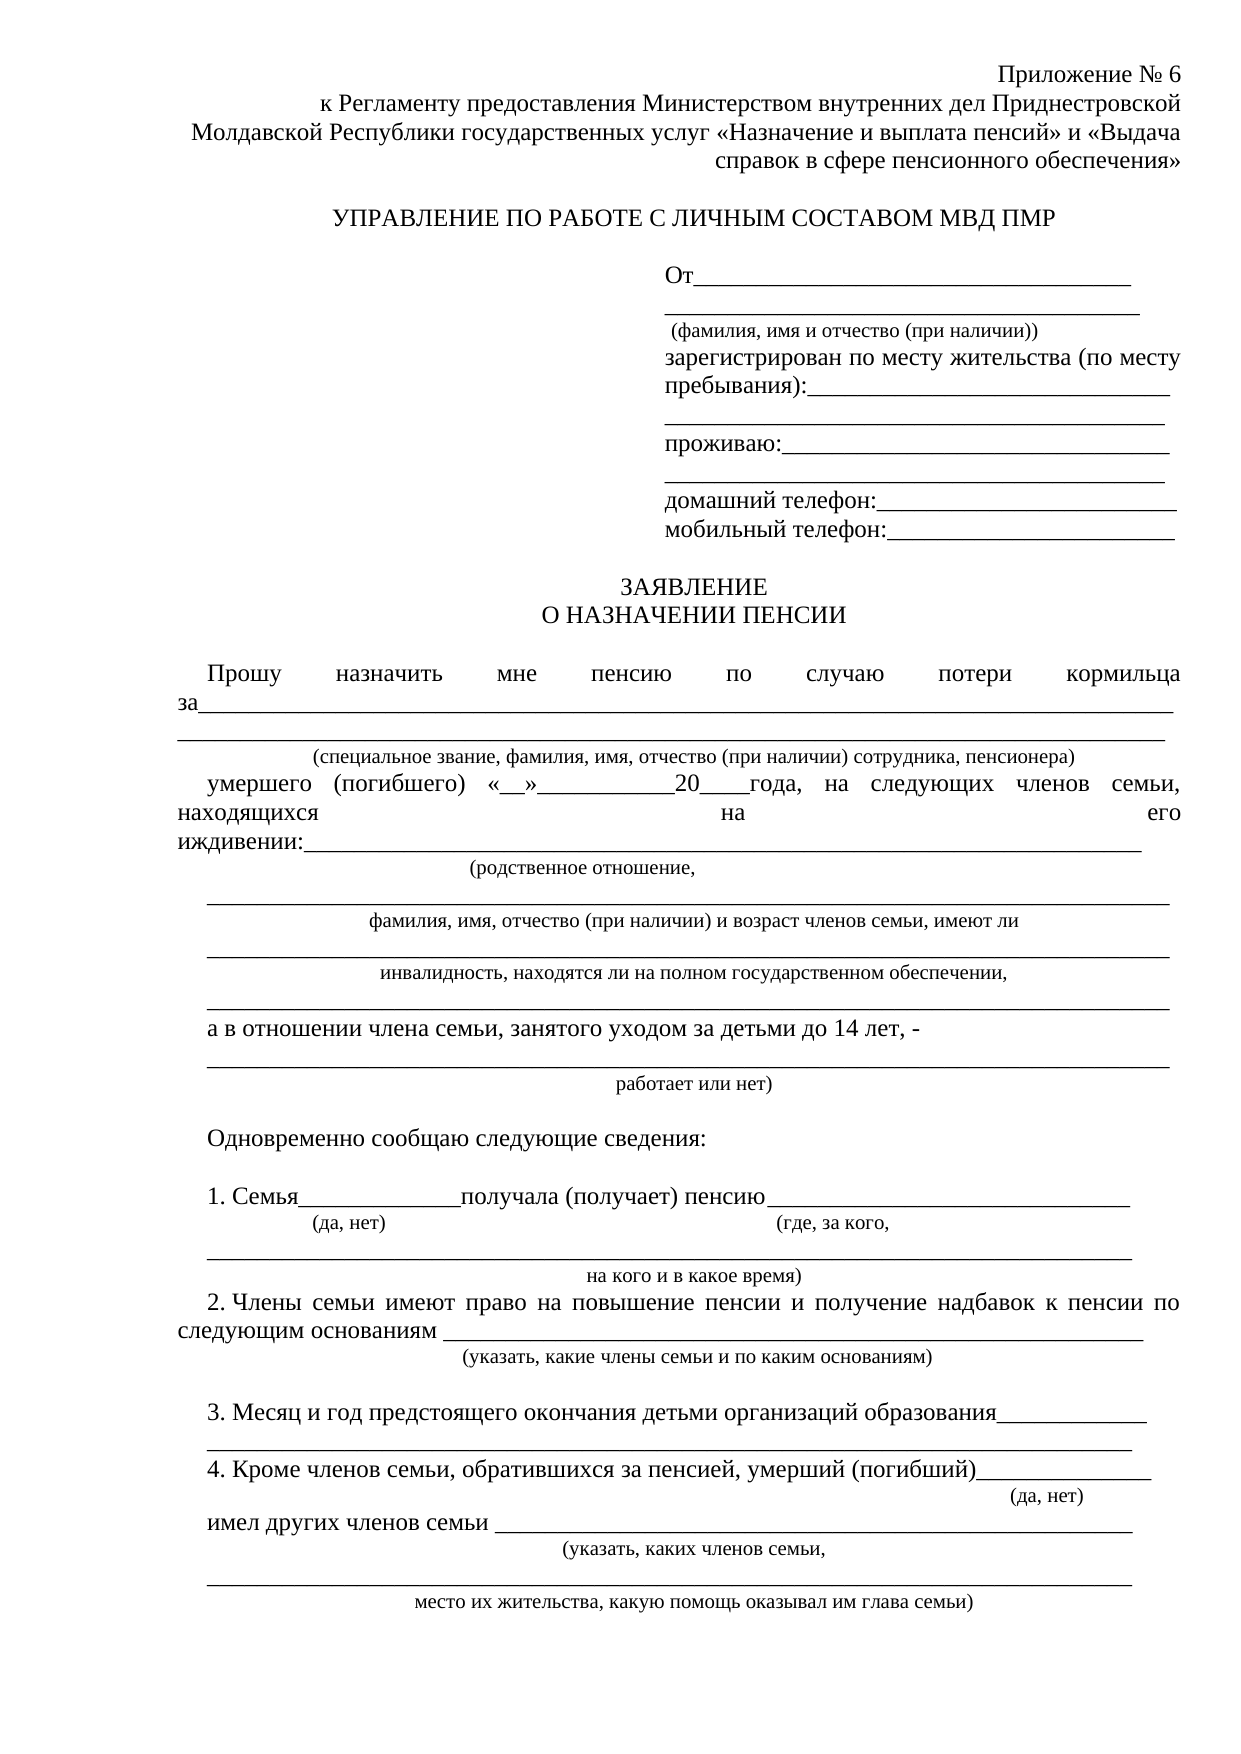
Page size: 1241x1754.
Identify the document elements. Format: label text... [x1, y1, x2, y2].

text __________________________________________________________________________ [177, 1426, 1181, 1454]
text работает или нет) [177, 1071, 1181, 1095]
text (указать, какие члены семьи и по каким основаниям) [177, 1344, 1181, 1368]
text ЗАЯВЛЕНИЕ [177, 572, 1181, 601]
text 3. Месяц и год предстоящего окончания детьми организаций образования____________ [177, 1397, 1181, 1426]
text _____________________________________________________________________________ [177, 879, 1181, 907]
text (фамилия, имя и отчество (при наличии)) [664, 318, 1181, 342]
text (указать, каких членов семьи, [177, 1536, 1181, 1560]
text (да, нет) [177, 1483, 1181, 1507]
text (родственное отношение, [177, 855, 1181, 879]
text к Регламенту предоставления Министерством внутренних дел Приднестровской Молдавской Республики государственных услуг «Назначение и выплата пенсий» и «Выдача справок в сфере пенсионного обеспечения» [177, 88, 1181, 174]
text имел других членов семьи ___________________________________________________ [177, 1507, 1181, 1536]
text 1. Семья_____________получала (получает) пенсию _____________________________ [177, 1181, 1181, 1210]
text О НАЗНАЧЕНИИ ПЕНСИИ [177, 601, 1181, 629]
text 4. Кроме членов семьи, обратившихся за пенсией, умерший (погибший)______________ [177, 1454, 1181, 1483]
text __________________________________________________________________________ [177, 1560, 1181, 1589]
text _____________________________________________________________________________ [177, 932, 1181, 960]
text на кого и в какое время) [177, 1262, 1181, 1287]
text __________________________________________________________________________ [177, 1234, 1181, 1262]
text зарегистрирован по месту жительства (по месту пребывания):_____________________________________________________________________ [664, 342, 1181, 428]
text а в отношении члена семьи, занятого уходом за детьми до 14 лет, - [177, 1013, 1181, 1042]
text домашний телефон:________________________ [664, 486, 1181, 514]
text место их жительства, какую помощь оказывал им глава семьи) [177, 1589, 1181, 1613]
text инвалидность, находятся ли на полном государственном обеспечении, [177, 960, 1181, 984]
text фамилия, имя, отчество (при наличии) и возраст членов семьи, имеют ли [177, 907, 1181, 932]
text _____________________________________________________________________________ [177, 984, 1181, 1013]
text От___________________________________ [664, 260, 1181, 289]
text (специальное звание, фамилия, имя, отчество (при наличии) сотрудника, пенсионера) [177, 744, 1181, 768]
text Прошу назначить мне пенсию по случаю потери кормильца за_____________________________________________________________________________________________________________________________________________________________ [177, 658, 1181, 744]
text (да, нет) (где, за кого, [177, 1210, 1181, 1234]
text УПРАВЛЕНИЕ ПО РАБОТЕ С ЛИЧНЫМ СОСТАВОМ МВД ПМР [177, 203, 1181, 232]
text проживаю:_______________________________________________________________________ [664, 428, 1181, 486]
text ______________________________________ [664, 289, 1181, 318]
text Одновременно сообщаю следующие сведения: [177, 1123, 1181, 1152]
text умершего (погибшего) «__»___________20____года, на следующих членов семьи, находящихся на его иждивении:___________________________________________________________________ [177, 768, 1181, 855]
text 2. Члены семьи имеют право на повышение пенсии и получение надбавок к пенсии по следующим основаниям ________________________________________________________ [177, 1287, 1181, 1344]
text Приложение № 6 [177, 59, 1181, 88]
text _____________________________________________________________________________ [177, 1042, 1181, 1071]
text мобильный телефон:_______________________ [664, 514, 1181, 543]
